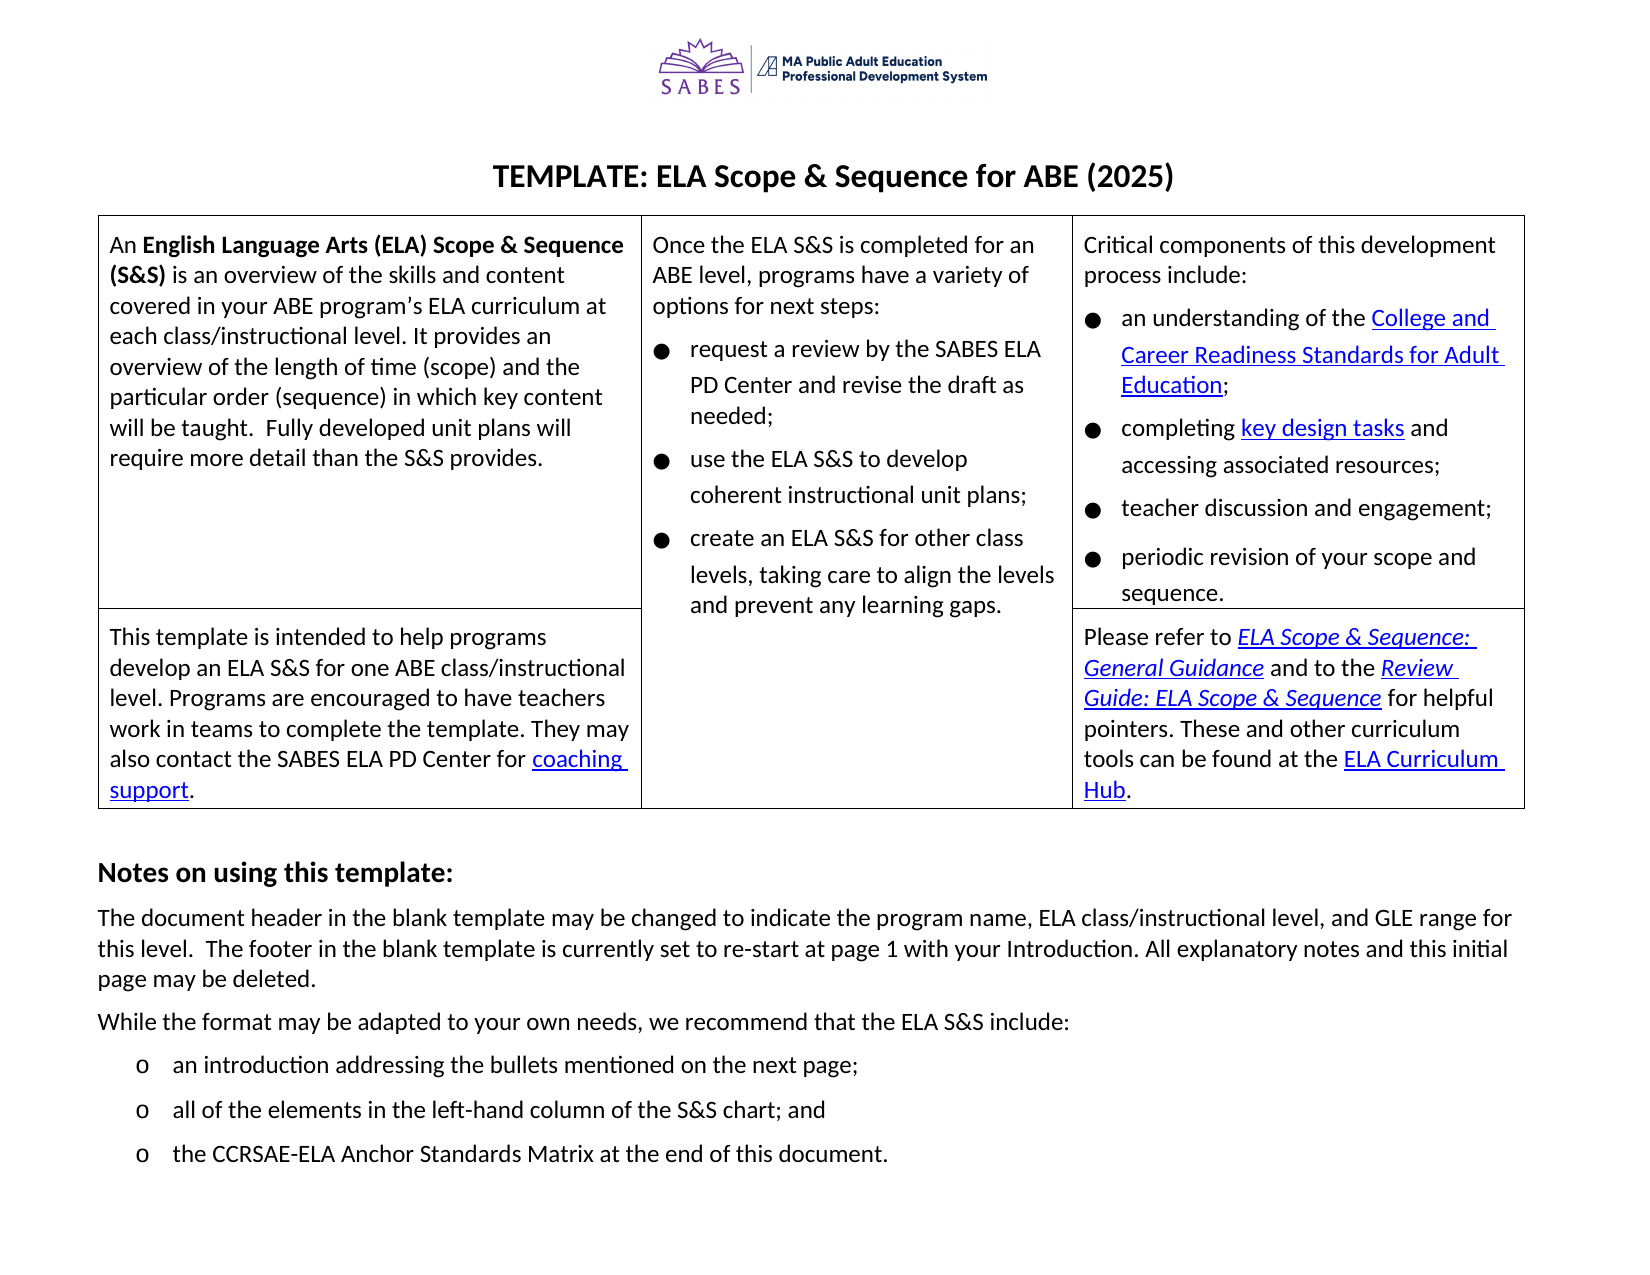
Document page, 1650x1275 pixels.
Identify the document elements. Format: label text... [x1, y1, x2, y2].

table_header Critical components of this development process include: an understanding of the College and Career Readiness Standards for Adult Education; completing key design tasks and accessing associated resources; teacher discussion and engagement; periodic revision of your scope and sequence. [1073, 216, 1524, 608]
table_cell This template is intended to help programs develop an ELA S&S for one ABE class/instructional level. Programs are encouraged to have teachers work in teams to complete the template. They may also contact the SABES ELA PD Center for coaching support. [99, 609, 641, 808]
table_header Once the ELA S&S is completed for an ABE level, programs have a variety of options for next steps: request a review by the SABES ELA PD Center and revise the draft as needed; use the ELA S&S to develop coherent instructional unit plans; create an ELA S&S for other class levels, taking care to align the levels and prevent any learning gaps. [642, 216, 1072, 808]
text While the format may be adapted to your own needs, we recommend that the ELA S&S include: [97, 1007, 1552, 1037]
text TEMPLATE: ELA Scope & Sequence for ABE (2025) [115, 154, 1552, 195]
table_header An English Language Arts (ELA) Scope & Sequence (S&S) is an overview of the skills and content covered in your ABE program’s ELA curriculum at each class/instructional level. It provides an overview of the length of time (scope) and the particular order (sequence) in which key content will be taught. Fully developed unit plans will require more detail than the S&S provides. [99, 216, 641, 608]
picture [653, 37, 988, 105]
text Notes on using this template: [97, 854, 1552, 890]
list an introduction addressing the bullets mentioned on the next page; [135, 1049, 1552, 1081]
table_cell Please refer to ELA Scope & Sequence: General Guidance and to the Review Guide: ELA Scope & Sequence for helpful pointers. These and other curriculum tools can be found at the ELA Curriculum Hub. [1073, 609, 1524, 808]
list the CCRSAE-ELA Anchor Standards Matrix at the end of this document. [135, 1138, 1552, 1170]
list all of the elements in the left-hand column of the S&S chart; and [135, 1094, 1552, 1126]
text The document header in the blank template may be changed to indicate the program name, ELA class/instructional level, and GLE range for this level. The footer in the blank template is currently set to re-start at page 1 with your Introduction. All explanatory notes and this initial page may be deleted. [97, 902, 1552, 994]
